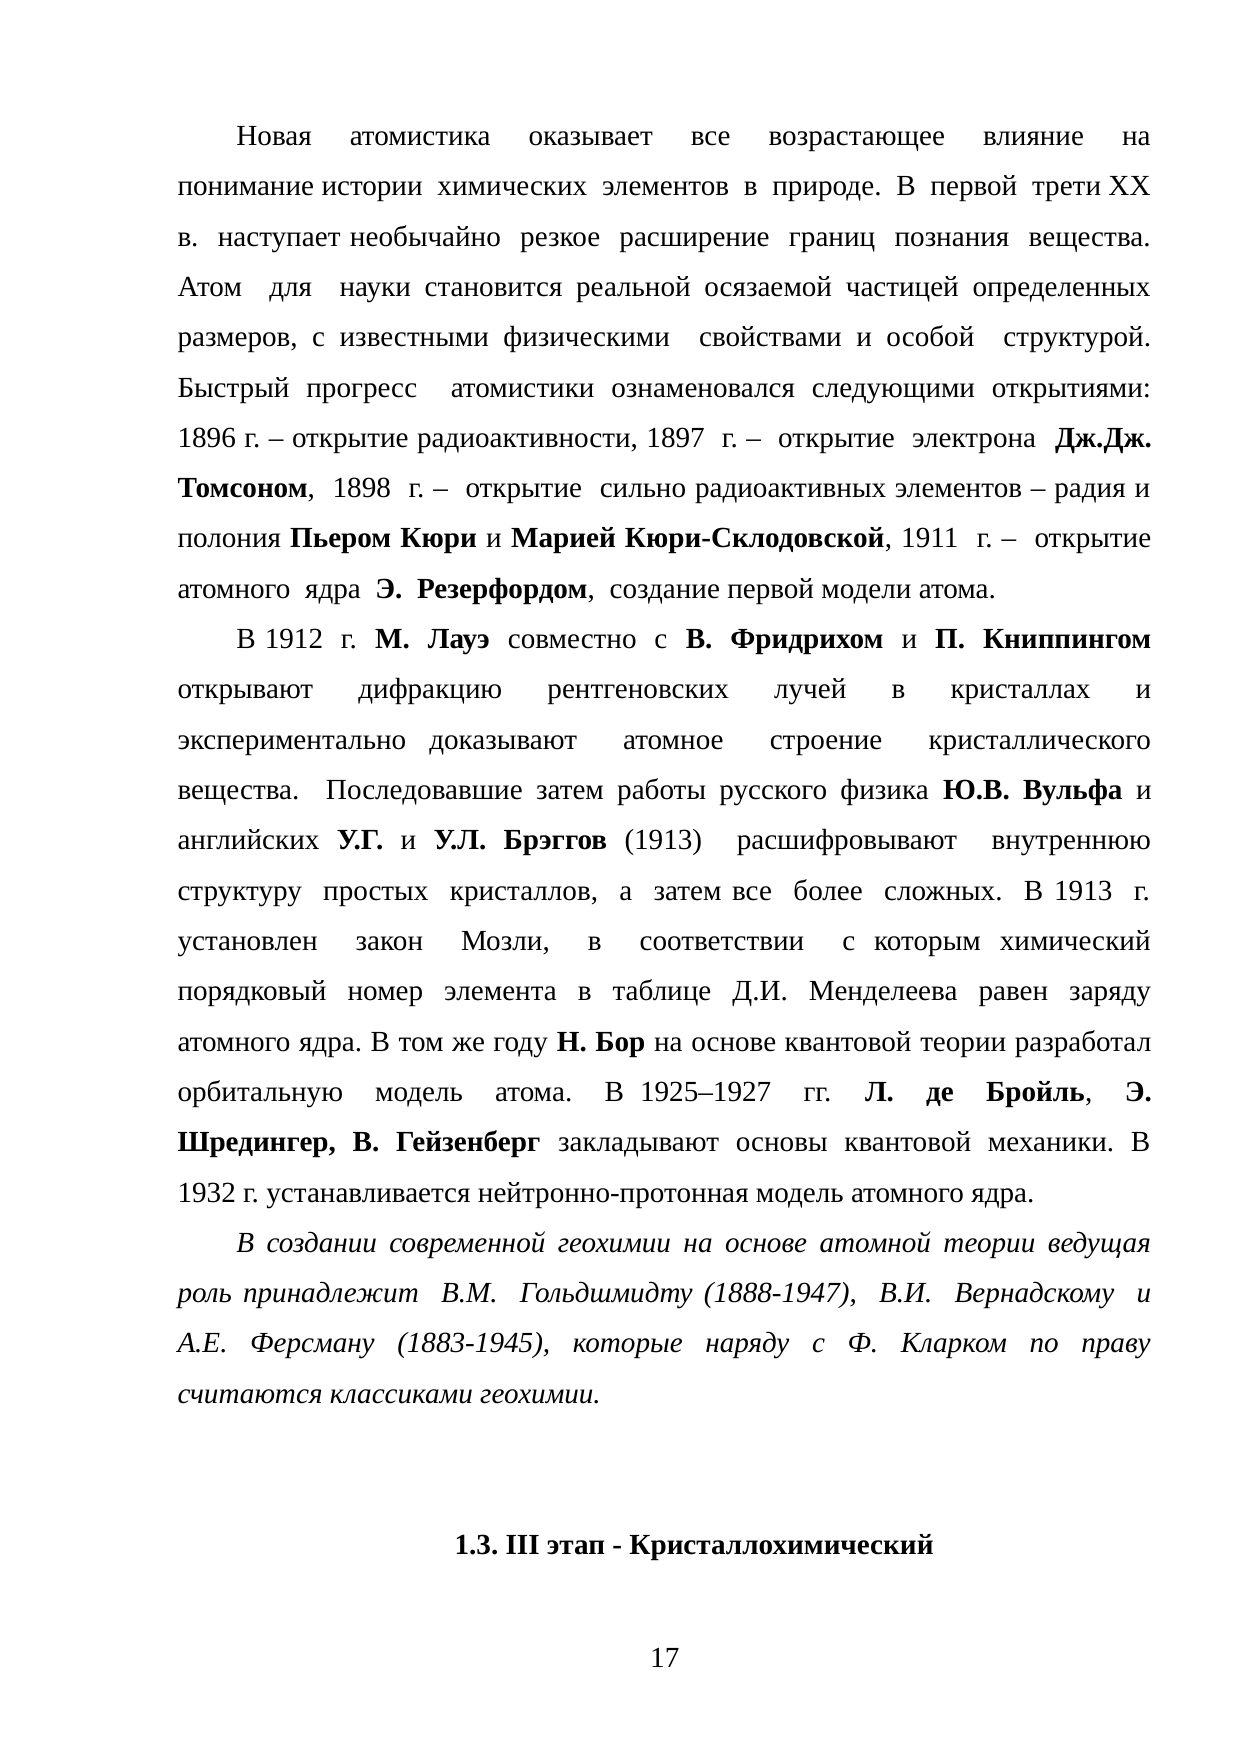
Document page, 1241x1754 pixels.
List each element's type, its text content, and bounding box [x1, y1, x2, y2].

text Новая атомистика оказывает все возрастающее влияние на понимание истории химических элементов в природе. В первой трети XX в. наступает необычайно резкое расширение границ познания вещества. Атом для науки становится реальной осязаемой частицей определенных размеров, с известными физическими свойствами и особой структурой. Быстрый прогресс атомистики ознаменовался следующими открытиями: 1896 г. – открытие радиоактивности, 1897 г. – открытие электрона Дж.Дж. Томсоном, 1898 г. – открытие сильно радиоактивных элементов – радия и полония Пьером Кюри и Марией Кюри-Склодовской, 1911 г. – открытие атомного ядра Э. Резерфордом, создание первой модели атома. [177, 118, 1152, 604]
text В создании современной геохимии на основе атомной теории ведущая роль принадлежит В.М. Гольдшмидту (1888-1947), В.И. Вернадскому и А.Е. Ферсману (1883-1945), которые наряду с Ф. Кларком по праву считаются классиками геохимии. [177, 1225, 1152, 1409]
text 1.3. III этап - Кристаллохимический [177, 1527, 1152, 1560]
text В 1912 г. М. Лауэ совместно с В. Фридрихом и П. Книппингом открывают дифракцию рентгеновских лучей в кристаллах и экспериментально доказывают атомное строение кристаллического вещества. Последовавшие затем работы русского физика Ю.В. Вульфа и английских У.Г. и У.Л. Брэггов (1913) расшифровывают внутреннюю структуру простых кристаллов, а затем все более сложных. В 1913 г. установлен закон Мозли, в соответствии с которым химический порядковый номер элемента в таблице Д.И. Менделеева равен заряду атомного ядра. В том же году Н. Бор на основе квантовой теории разработал орбитальную модель атома. В 1925–1927 гг. Л. де Бройль, Э. Шредингер, В. Гейзенберг закладывают основы квантовой механики. В 1932 г. устанавливается нейтронно-протонная модель атомного ядра. [177, 621, 1152, 1208]
